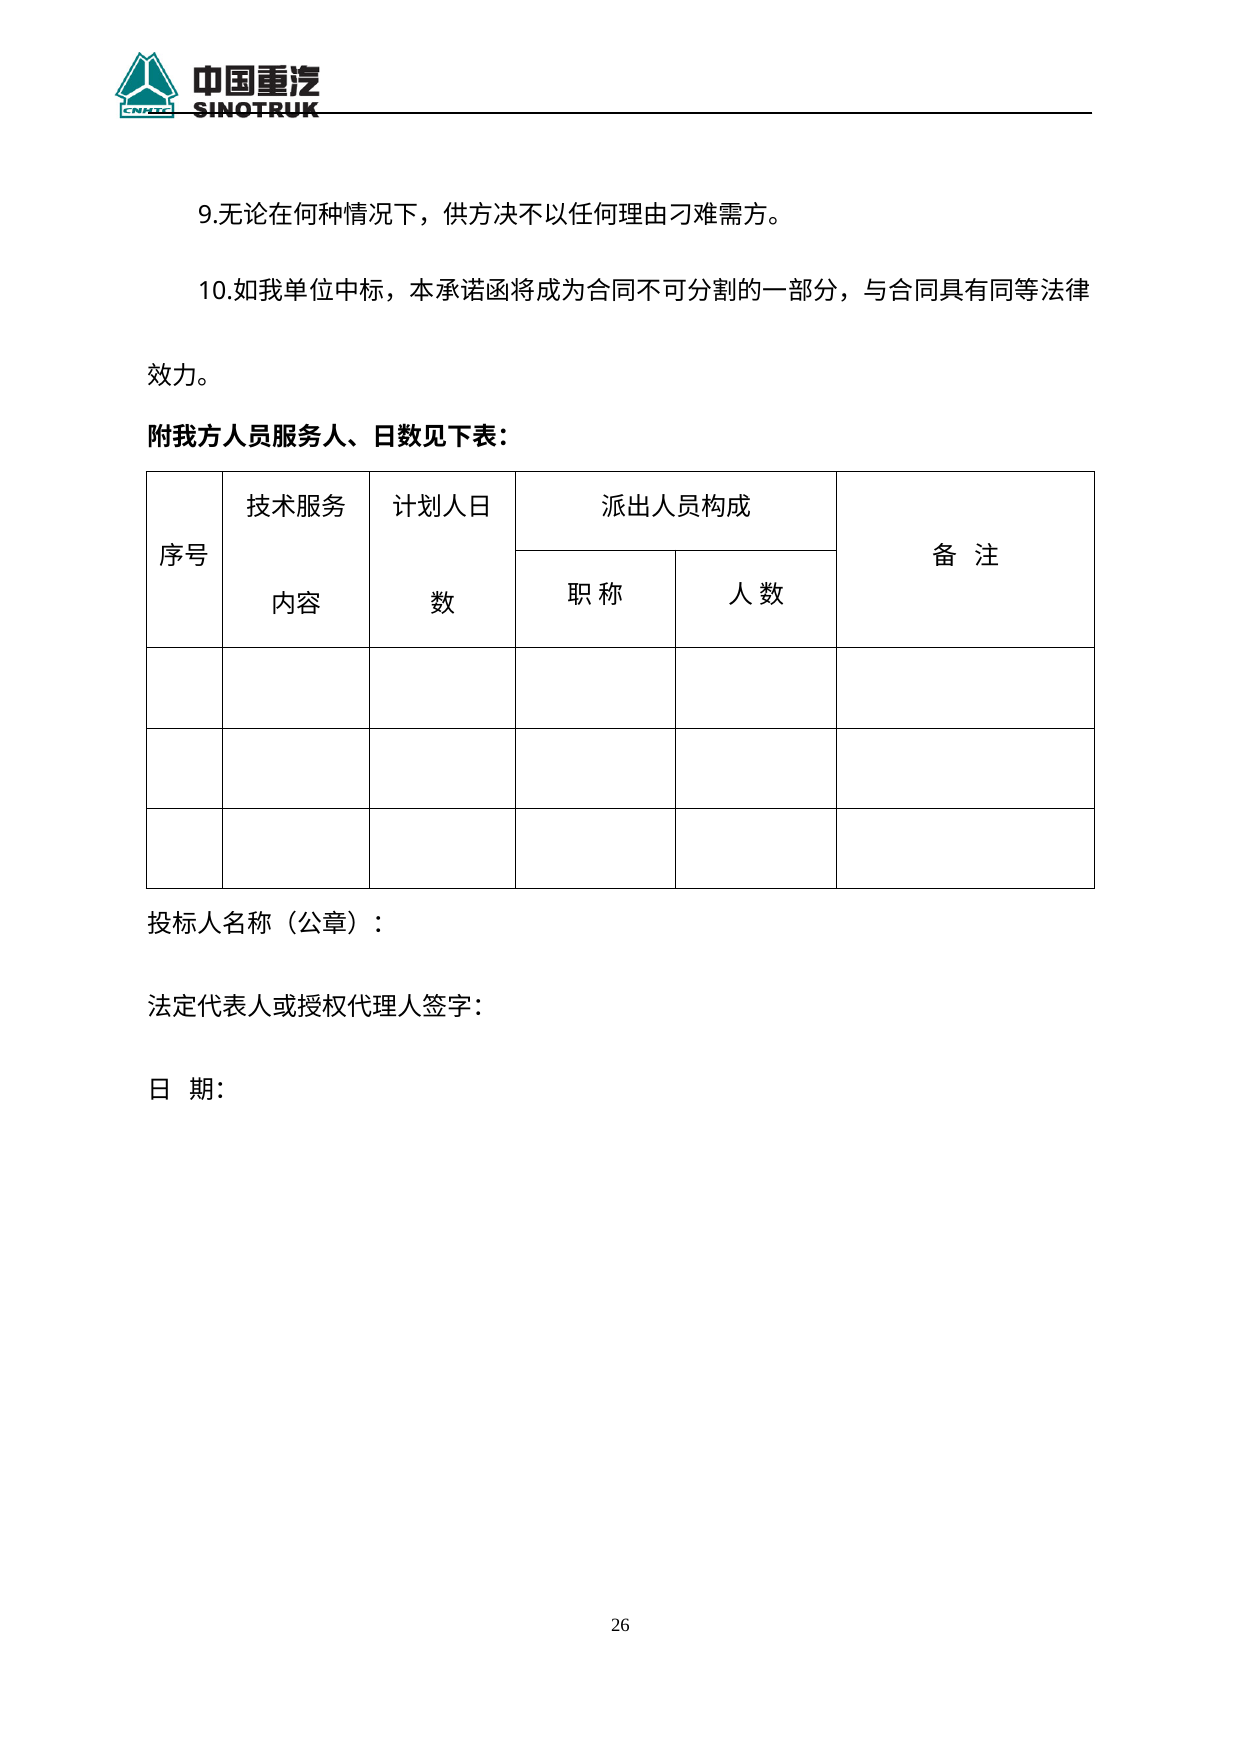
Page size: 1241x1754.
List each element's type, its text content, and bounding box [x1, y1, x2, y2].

text 投标人名称（公章）： [148, 889, 1092, 954]
table_header 技术服务内容 [223, 472, 369, 647]
table_cell [370, 729, 515, 808]
table_cell [223, 729, 369, 808]
text 法定代表人或授权代理人签字： [148, 972, 1092, 1037]
table_cell [370, 648, 515, 727]
table_cell [837, 648, 1094, 727]
table_cell [147, 648, 222, 727]
text 10.如我单位中标，本承诺函将成为合同不可分割的一部分，与合同具有同等法律效力。 [148, 256, 1092, 406]
text 附我方人员服务人、日数见下表： [148, 417, 1092, 453]
table_header 计划人日数 [370, 472, 515, 647]
table_cell [676, 809, 836, 888]
text 日 期： [148, 1055, 1092, 1120]
table_cell [837, 809, 1094, 888]
table_cell [676, 648, 836, 727]
table_cell 职 称 [516, 551, 675, 647]
table_cell [516, 729, 675, 808]
table_cell [837, 729, 1094, 808]
table_cell [516, 809, 675, 888]
table_cell [370, 809, 515, 888]
table_cell [516, 648, 675, 727]
table_cell [147, 809, 222, 888]
table_cell [676, 729, 836, 808]
text 9.无论在何种情况下，供方决不以任何理由刁难需方。 [148, 181, 1092, 246]
table_cell [223, 648, 369, 727]
table_cell [223, 809, 369, 888]
table_cell [147, 729, 222, 808]
table_header 序号 [147, 472, 222, 647]
table_cell 人 数 [676, 551, 836, 647]
table_header 备 注 [837, 472, 1094, 647]
picture [114, 52, 321, 119]
table_header 派出人员构成 [516, 472, 836, 549]
